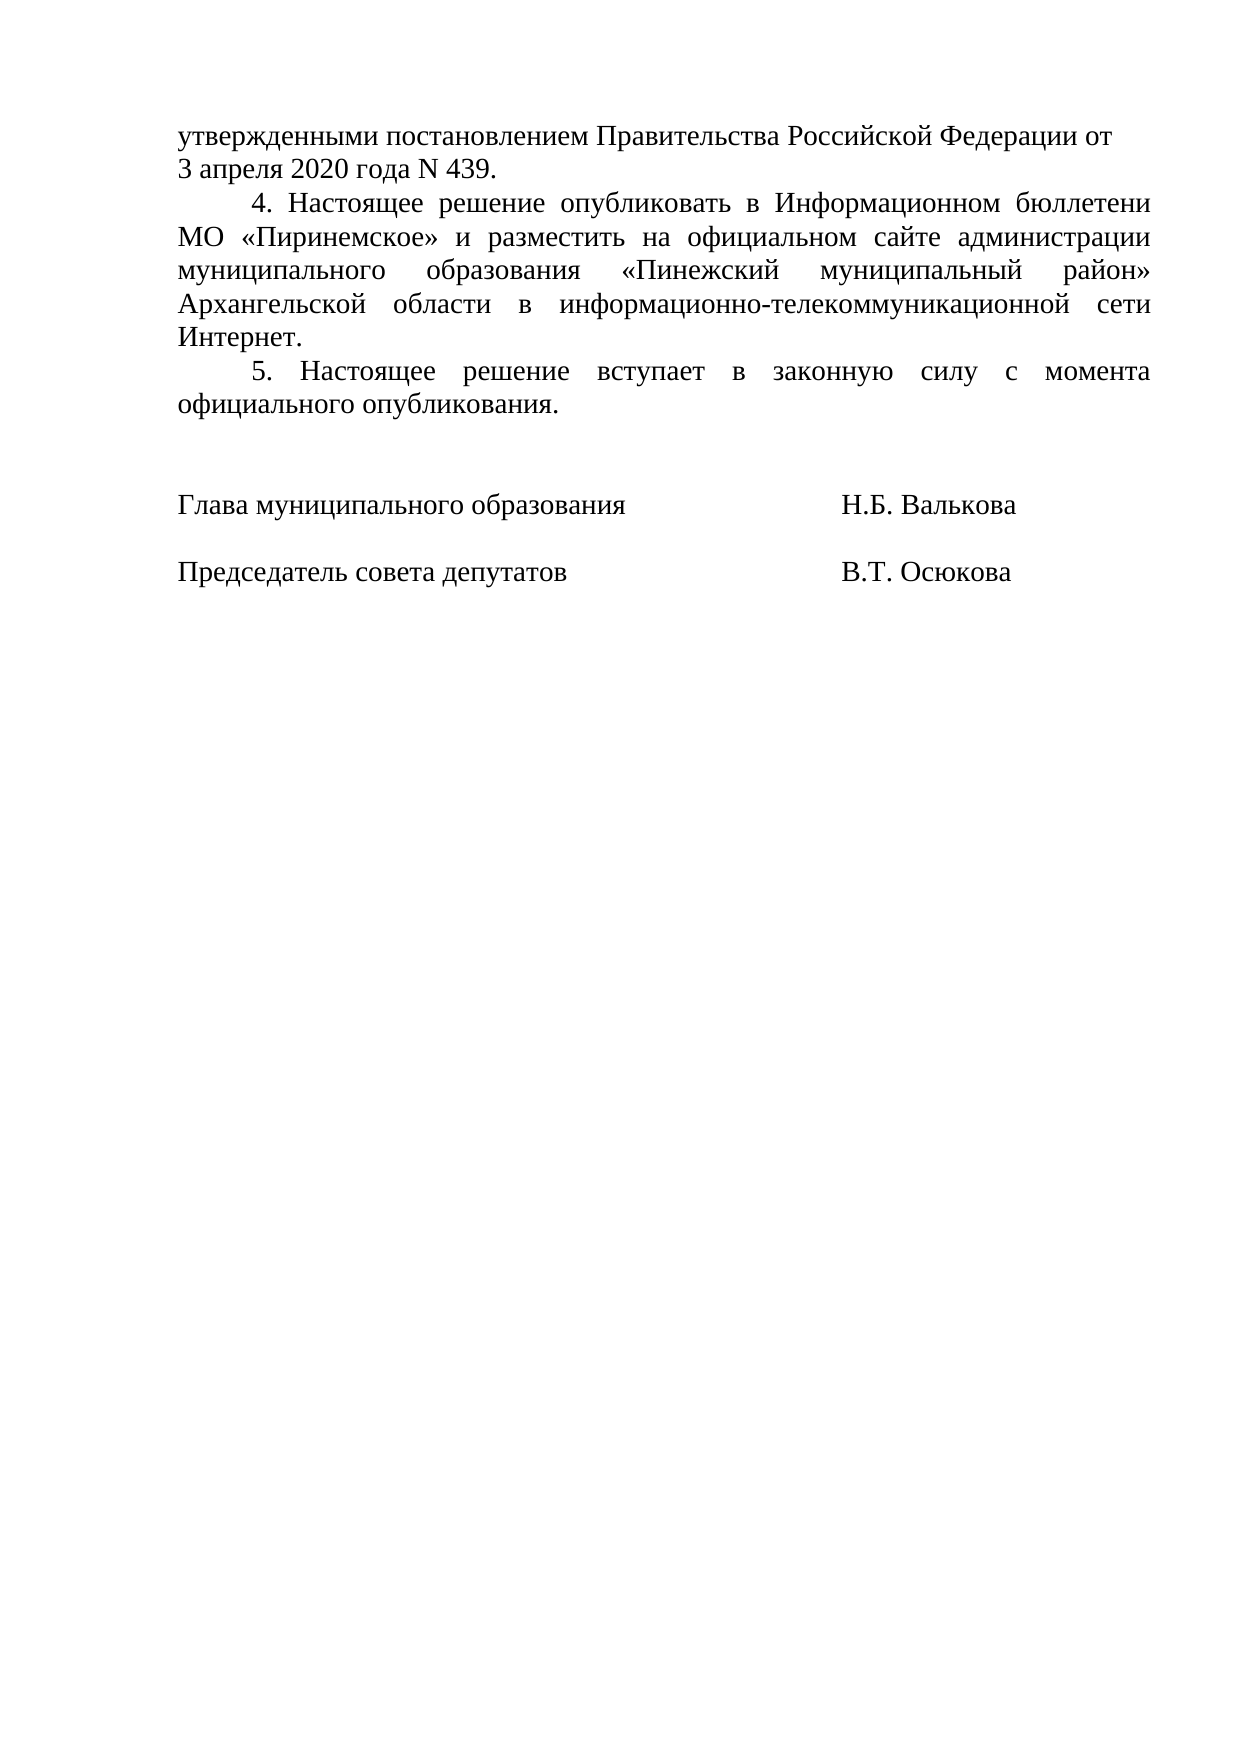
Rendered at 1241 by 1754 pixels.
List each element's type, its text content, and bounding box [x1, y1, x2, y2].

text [177, 118, 1152, 152]
title Председатель совета депутатов В.Т. Осюкова [177, 554, 1152, 588]
text 5. Настоящее решение вступает в законную силу с момента официального опубликования. [177, 353, 1152, 420]
text 3 апреля 2020 года N 439. [177, 152, 1152, 185]
title 4. Настоящее решение опубликовать в Информационном бюллетени МО «Пиринемское» и разместить на официальном сайте администрации муниципального образования «Пинежский муниципальный район» Архангельской области в информационно-телекоммуникационной сети Интернет. [177, 185, 1152, 353]
text Глава муниципального образования Н.Б. Валькова [177, 487, 1152, 521]
